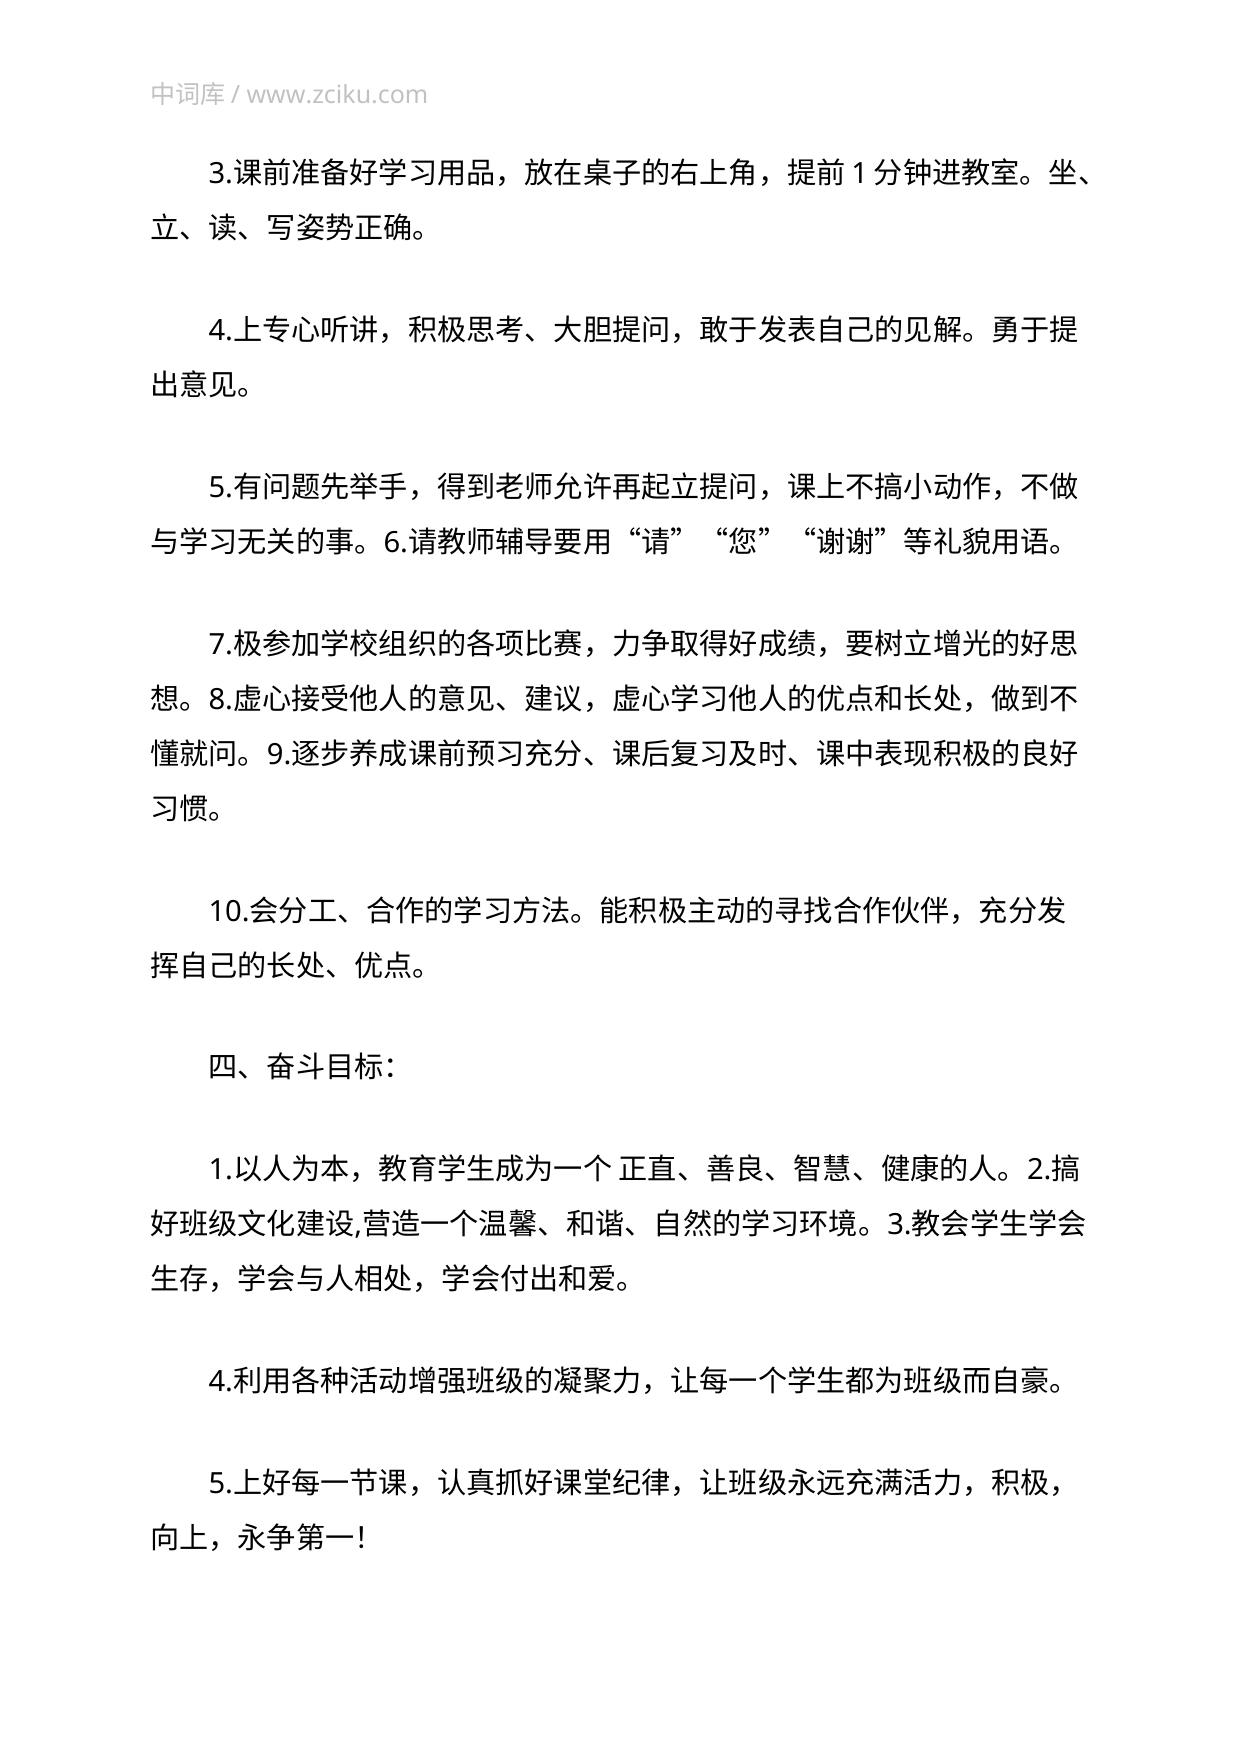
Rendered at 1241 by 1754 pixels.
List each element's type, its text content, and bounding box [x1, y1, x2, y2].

text 4.利用各种活动增强班级的凝聚力，让每一个学生都为班级而自豪。 [150, 1358, 1090, 1400]
text 四、奋斗目标： [150, 1044, 1090, 1086]
text 10.会分工、合作的学习方法。能积极主动的寻找合作伙伴，充分发挥自己的长处、优点。 [150, 887, 1090, 984]
text 5.有问题先举手，得到老师允许再起立提问，课上不搞小动作，不做与学习无关的事。6.请教师辅导要用“请”“您”“谢谢”等礼貌用语。 [150, 463, 1090, 561]
text 5.上好每一节课，认真抓好课堂纪律，让班级永远充满活力，积极，向上，永争第一！ [150, 1459, 1090, 1557]
text 7.极参加学校组织的各项比赛，力争取得好成绩，要树立增光的好思想。8.虚心接受他人的意见、建议，虚心学习他人的优点和长处，做到不懂就问。9.逐步养成课前预习充分、课后复习及时、课中表现积极的良好习惯。 [150, 621, 1090, 828]
text 4.上专心听讲，积极思考、大胆提问，敢于发表自己的见解。勇于提出意见。 [150, 307, 1090, 404]
text 1.以人为本，教育学生成为一个 正直、善良、智慧、健康的人。2.搞好班级文化建设,营造一个温馨、和谐、自然的学习环境。3.教会学生学会生存，学会与人相处，学会付出和爱。 [150, 1146, 1090, 1298]
text 3.课前准备好学习用品，放在桌子的右上角，提前1分钟进教室。坐、立、读、写姿势正确。 [150, 150, 1090, 247]
